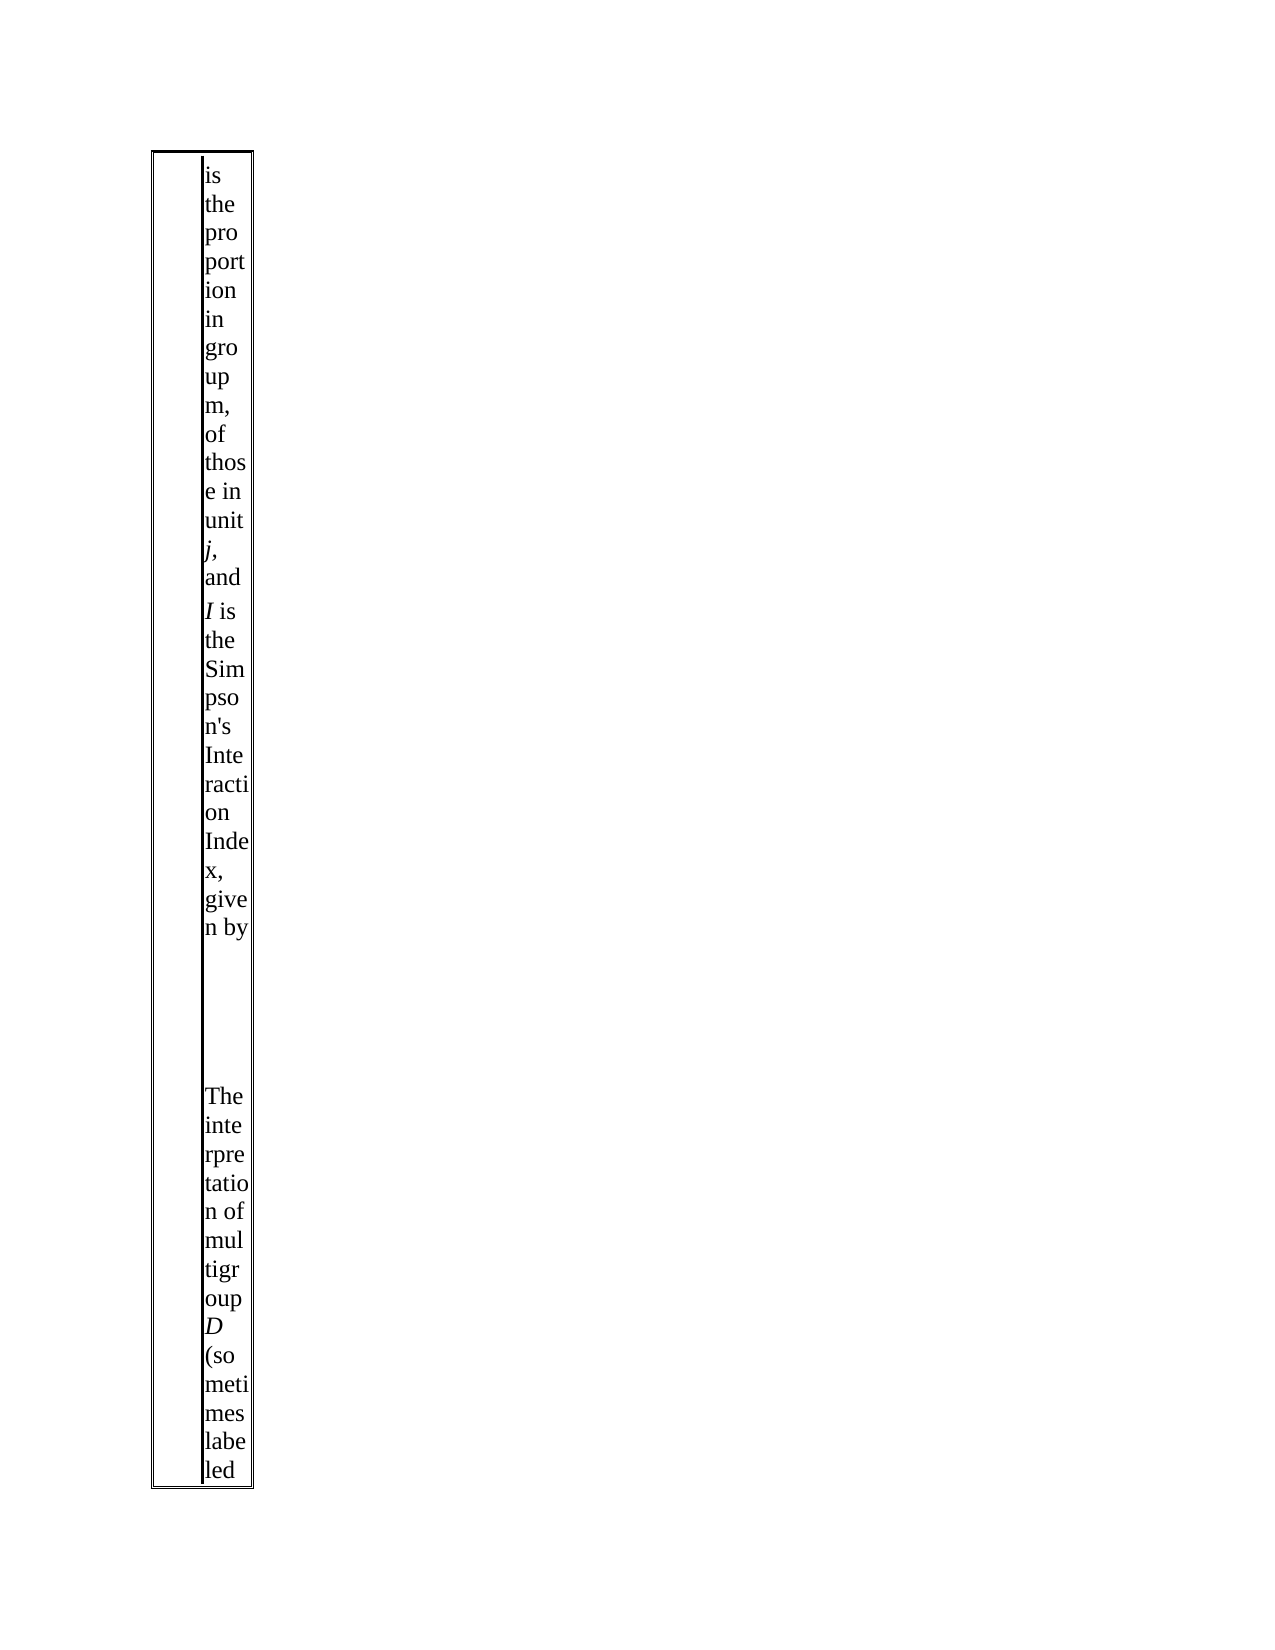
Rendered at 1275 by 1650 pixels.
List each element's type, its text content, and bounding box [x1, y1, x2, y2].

table_cell Protocol: [154, 153, 202, 1486]
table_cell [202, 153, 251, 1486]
